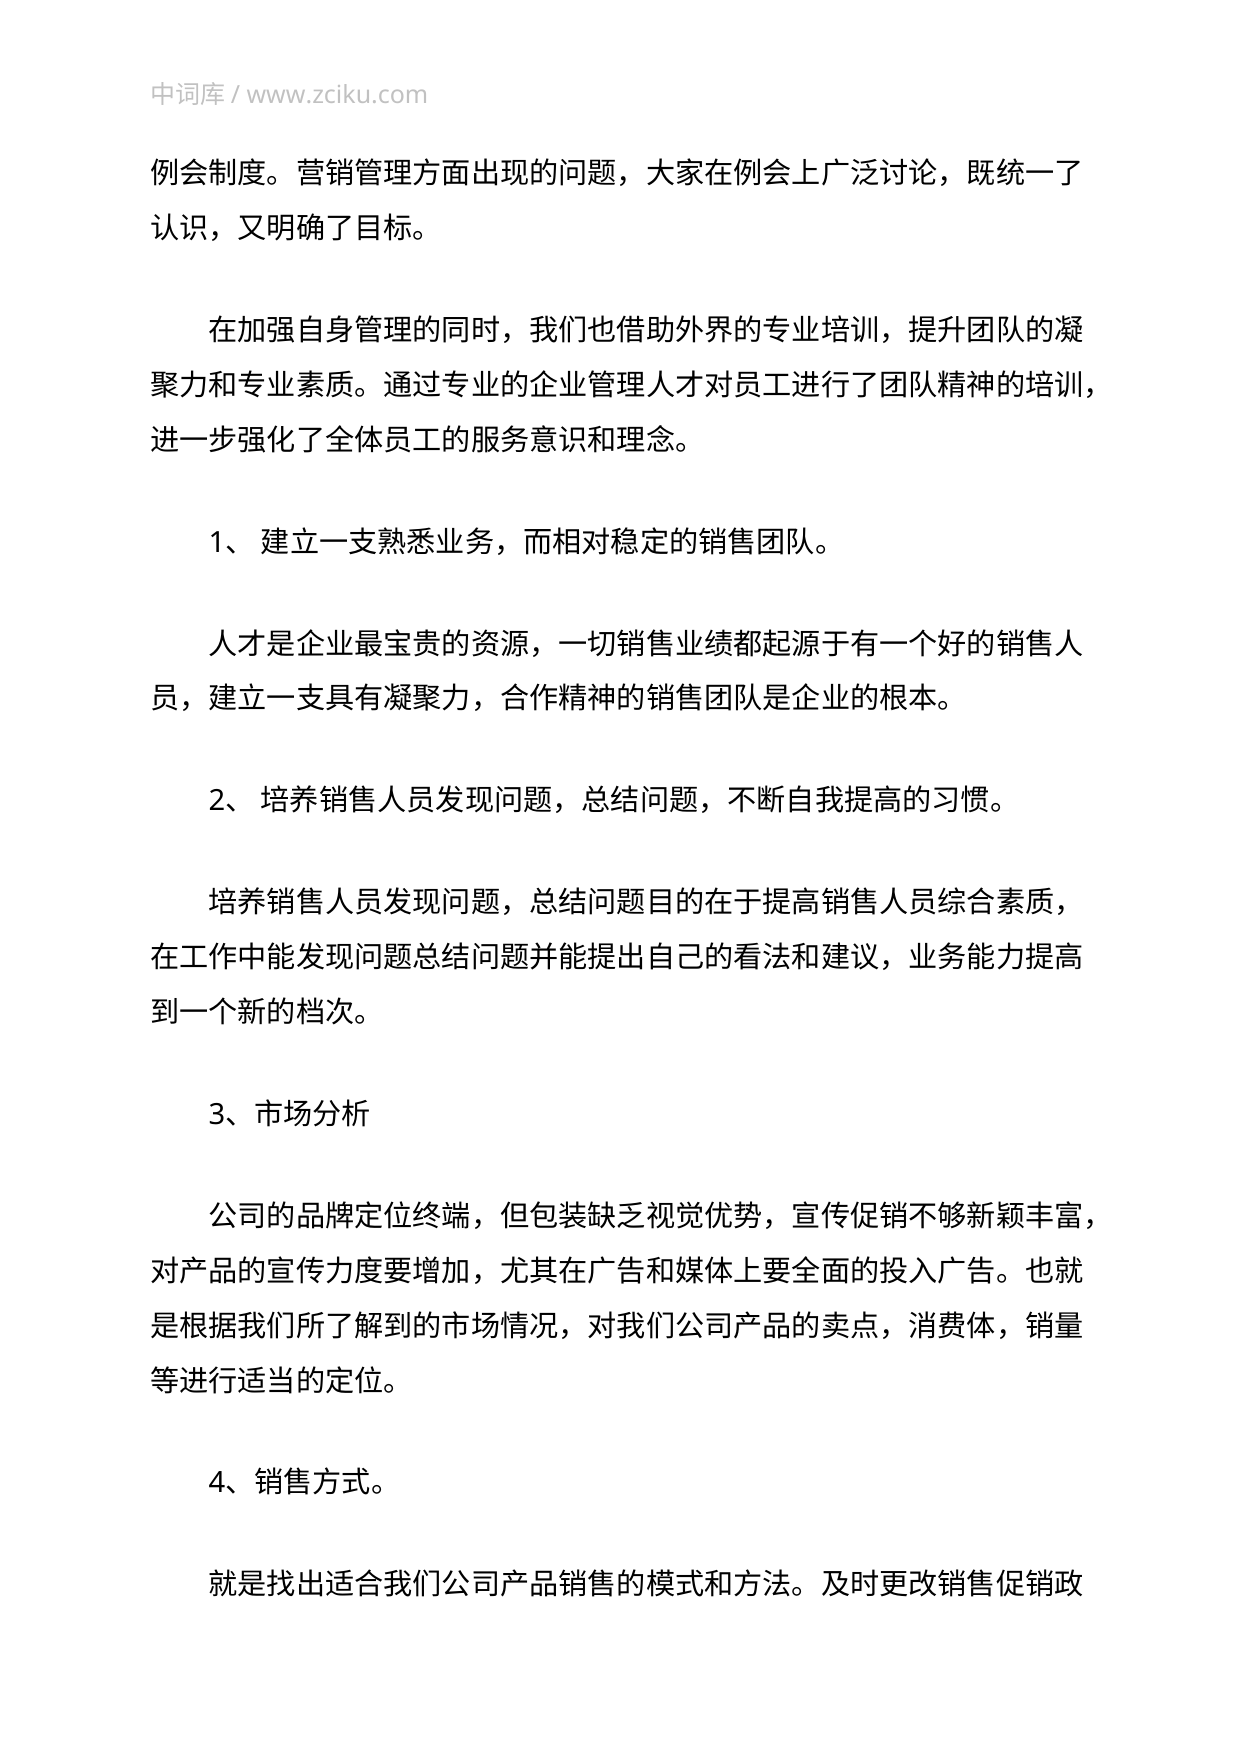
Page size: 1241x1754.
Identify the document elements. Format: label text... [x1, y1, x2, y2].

text 人才是企业最宝贵的资源，一切销售业绩都起源于有一个好的销售人员，建立一支具有凝聚力，合作精神的销售团队是企业的根本。 [150, 620, 1090, 717]
text 公司的品牌定位终端，但包装缺乏视觉优势，宣传促销不够新颖丰富，对产品的宣传力度要增加，尤其在广告和媒体上要全面的投入广告。也就是根据我们所了解到的市场情况，对我们公司产品的卖点，消费体，销量等进行适当的定位。 [150, 1192, 1090, 1399]
text 3、市场分析 [150, 1090, 1090, 1133]
text 培养销售人员发现问题，总结问题目的在于提高销售人员综合素质，在工作中能发现问题总结问题并能提出自己的看法和建议，业务能力提高到一个新的档次。 [150, 879, 1090, 1031]
text 4、销售方式。 [150, 1459, 1090, 1501]
text 2、 培养销售人员发现问题，总结问题，不断自我提高的习惯。 [150, 777, 1090, 819]
text 1、 建立一支熟悉业务，而相对稳定的销售团队。 [150, 518, 1090, 561]
text 在加强自身管理的同时，我们也借助外界的专业培训，提升团队的凝聚力和专业素质。通过专业的企业管理人才对员工进行了团队精神的培训，进一步强化了全体员工的服务意识和理念。 [150, 307, 1090, 459]
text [150, 150, 1090, 247]
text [150, 1561, 1090, 1603]
